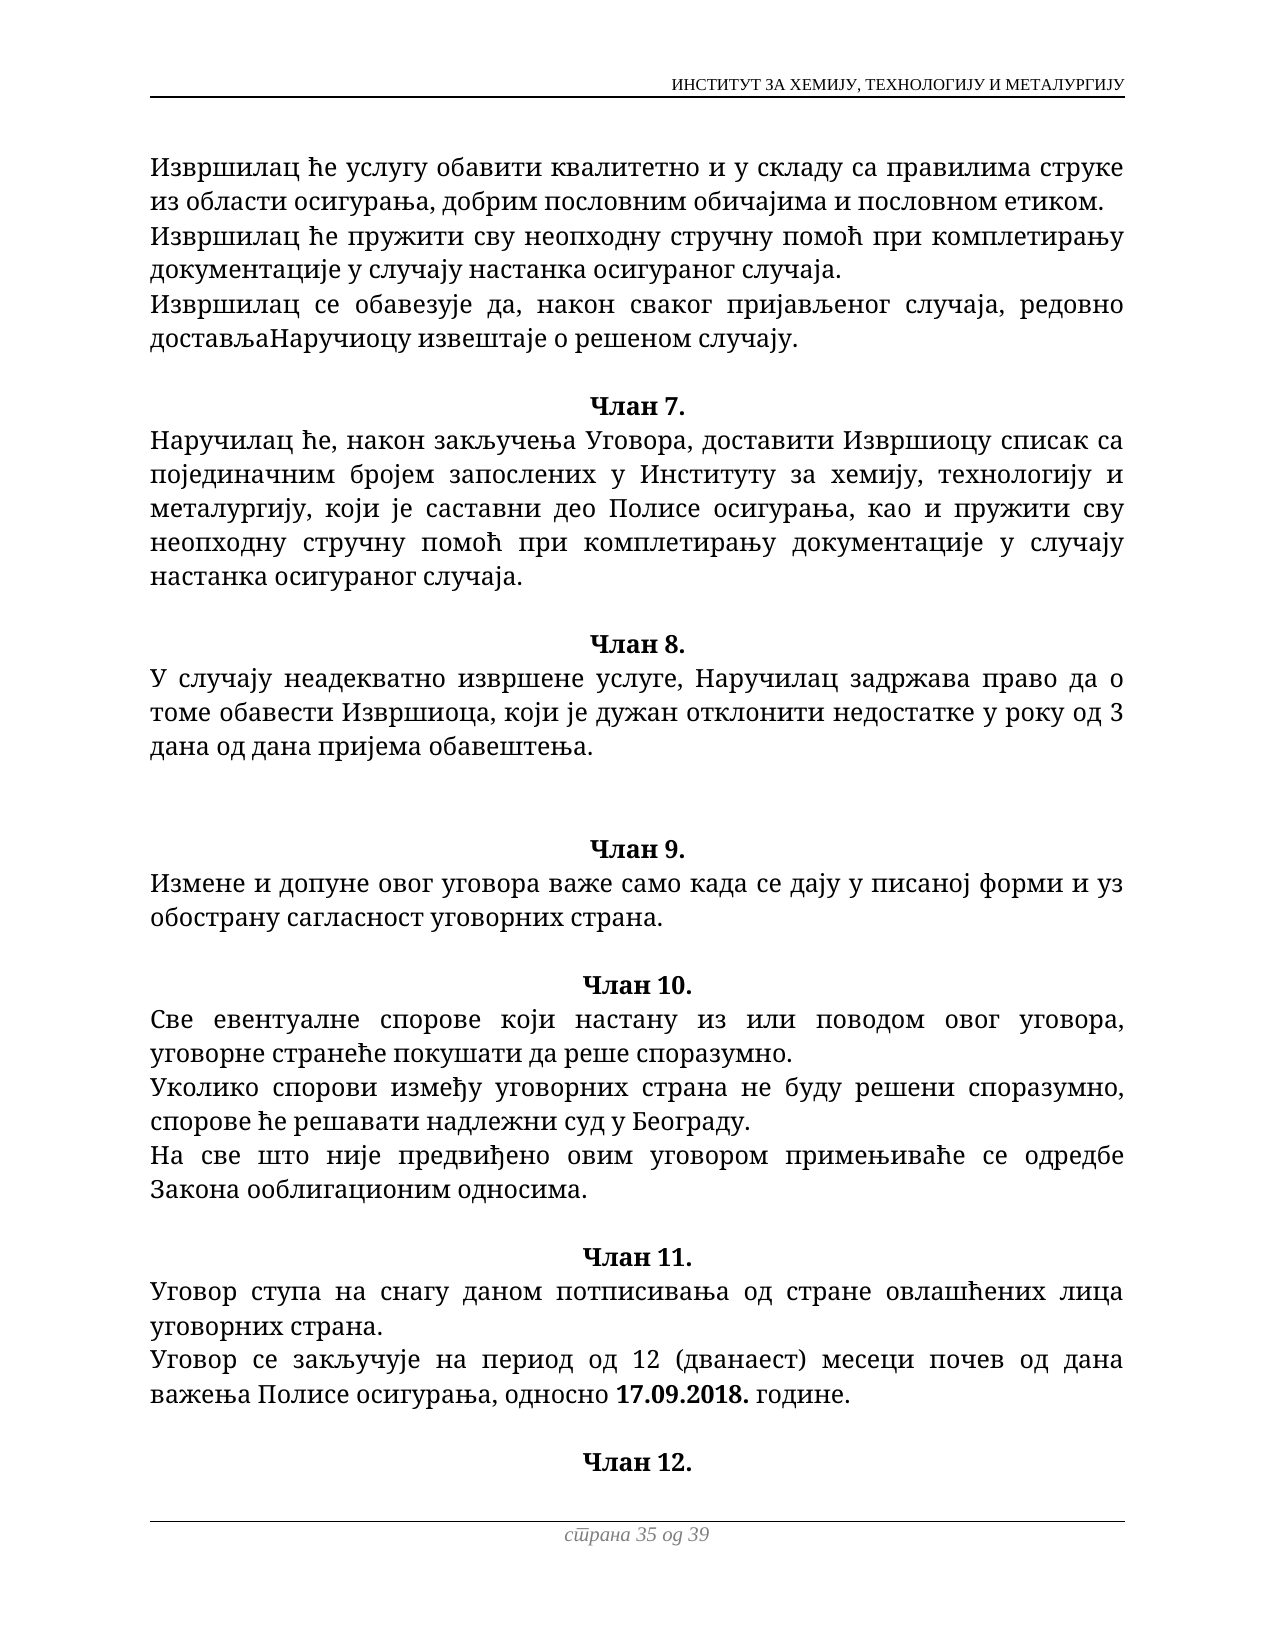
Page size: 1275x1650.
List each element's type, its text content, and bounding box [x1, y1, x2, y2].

text Члан 10. [150, 967, 1125, 1002]
text Уколико спорови између уговорних страна не буду решени споразумно, спорове ће решавати надлежни суд у Београду. [150, 1070, 1125, 1138]
text Извршилац се обавезује да, након сваког пријављеног случаја, редовно достављаНаручиоцу извештаје о решеном случају. [150, 286, 1125, 354]
text Извршилац ће пружити сву неопходну стручну помоћ при комплетирању документације у случају настанка осигураног случаја. [150, 218, 1125, 286]
text Уговор ступа на снагу даном потписивања од стране овлашћених лица уговорних страна. [150, 1274, 1125, 1342]
text Уговор се закључује на период од 12 (дванаест) месеци почев од дана важења Полисе осигурања, односно 17.09.2018. године. [150, 1342, 1125, 1410]
text Извршилац ће услугу обавити квалитетно и у складу са правилима струке из области осигурања, добрим пословним обичајима и пословном етиком. [150, 150, 1125, 218]
text У случају неадекватно извршене услуге, Наручилац задржава право да о томе обавести Извршиоца, који је дужан отклонити недостатке у року од 3 дана од дана пријема обавештења. [150, 661, 1125, 763]
text Члан 11. [150, 1240, 1125, 1274]
text Члан 8. [150, 627, 1125, 661]
text Измене и допуне овог уговора важе само када се дају у писаној форми и уз обострану сагласност уговорних страна. [150, 865, 1125, 933]
text На све што није предвиђено овим уговором примењиваће се одредбе Закона ооблигационим односима. [150, 1138, 1125, 1206]
text Члан 7. [150, 388, 1125, 422]
text Члан 12. [150, 1444, 1125, 1478]
text Члан 9. [150, 831, 1125, 865]
text Наручилац ће, након закључења Уговора, доставити Извршиоцу списак са појединачним бројем запослених у Институту за хемију, технологију и металургију, који је саставни део Полисе осигурања, као и пружити сву неопходну стручну помоћ при комплетирању документације у случају настанка осигураног случаја. [150, 422, 1125, 593]
text Све евентуалне спорове који настану из или поводом овог уговора, уговорне странеће покушати да реше споразумно. [150, 1002, 1125, 1070]
